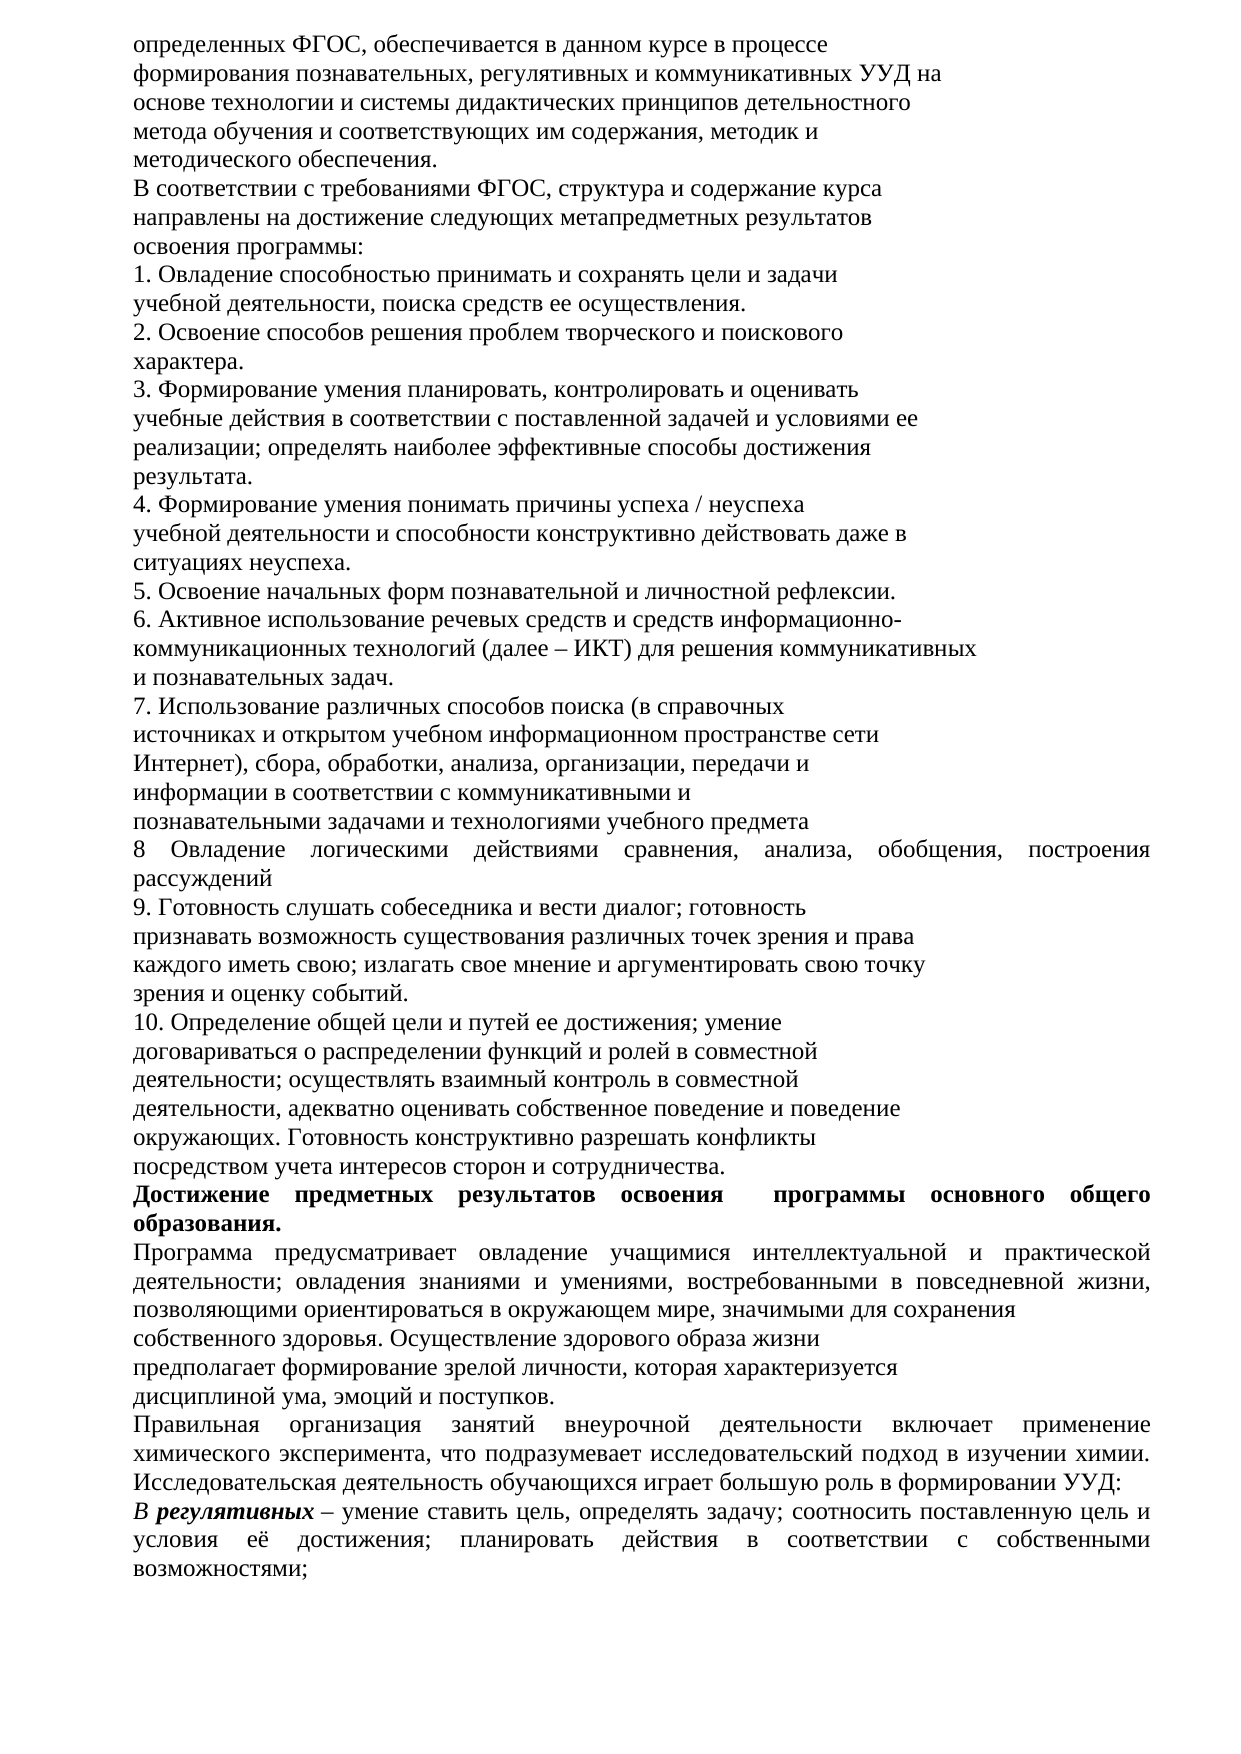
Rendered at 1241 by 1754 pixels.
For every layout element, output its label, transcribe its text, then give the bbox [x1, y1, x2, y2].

text договариваться о распределении функций и ролей в совместной [133, 1036, 1152, 1064]
text окружающих. Готовность конструктивно разрешать конфликты [133, 1122, 1152, 1151]
text 10. Определение общей цели и путей ее достижения; умение [133, 1007, 1152, 1036]
text посредством учета интересов сторон и сотрудничества. [133, 1151, 1152, 1179]
text 5. Освоение начальных форм познавательной и личностной рефлексии. [133, 576, 1152, 604]
text признавать возможность существования различных точек зрения и права [133, 921, 1152, 949]
text учебные действия в соответствии с поставленной задачей и условиями ее [133, 403, 1152, 432]
text определенных ФГОС, обеспечивается в данном курсе в процессе [133, 29, 1152, 58]
text В регулятивных – умение ставить цель, определять задачу; соотносить поставленную цель и условия её достижения; планировать действия в соответствии с собственными возможностями; [133, 1496, 1152, 1582]
text формирования познавательных, регулятивных и коммуникативных УУД на [133, 58, 1152, 87]
text предполагает формирование зрелой личности, которая характеризуется [133, 1352, 1152, 1381]
text методического обеспечения. [133, 144, 1152, 173]
text В соответствии с требованиями ФГОС, структура и содержание курса [133, 173, 1152, 202]
text зрения и оценку событий. [133, 978, 1152, 1007]
text и познавательных задач. [133, 662, 1152, 691]
text коммуникационных технологий (далее – ИКТ) для решения коммуникативных [133, 633, 1152, 662]
text дисциплиной ума, эмоций и поступков. [133, 1381, 1152, 1409]
text результата. [133, 461, 1152, 489]
text основе технологии и системы дидактических принципов детельностного [133, 87, 1152, 116]
text познавательными задачами и технологиями учебного предмета [133, 806, 1152, 834]
text 9. Готовность слушать собеседника и вести диалог; готовность [133, 892, 1152, 921]
text 2. Освоение способов решения проблем творческого и поискового [133, 317, 1152, 346]
text 8 Овладение логическими действиями сравнения, анализа, обобщения, построения рассуждений [133, 834, 1152, 892]
text деятельности; осуществлять взаимный контроль в совместной [133, 1064, 1152, 1093]
text информации в соответствии с коммуникативными и [133, 777, 1152, 806]
text ситуациях неуспеха. [133, 547, 1152, 576]
text 1. Овладение способностью принимать и сохранять цели и задачи [133, 259, 1152, 288]
text метода обучения и соответствующих им содержания, методик и [133, 116, 1152, 144]
text характера. [133, 346, 1152, 374]
text 6. Активное использование речевых средств и средств информационно- [133, 604, 1152, 633]
text источниках и открытом учебном информационном пространстве сети [133, 719, 1152, 748]
text 7. Использование различных способов поиска (в справочных [133, 691, 1152, 719]
text учебной деятельности и способности конструктивно действовать даже в [133, 518, 1152, 547]
text 4. Формирование умения понимать причины успеха / неуспеха [133, 489, 1152, 518]
text Программа предусматривает овладение учащимися интеллектуальной и практической деятельности; овладения знаниями и умениями, востребованными в повседневной жизни, позволяющими ориентироваться в окружающем мире, значимыми для сохранения [133, 1237, 1152, 1323]
text Правильная организация занятий внеурочной деятельности включает применение химического эксперимента, что подразумевает исследовательский подход в изучении химии. Исследовательская деятельность обучающихся играет большую роль в формировании УУД: [133, 1409, 1152, 1496]
text Интернет), сбора, обработки, анализа, организации, передачи и [133, 748, 1152, 777]
text 3. Формирование умения планировать, контролировать и оценивать [133, 374, 1152, 403]
text направлены на достижение следующих метапредметных результатов [133, 202, 1152, 231]
text освоения программы: [133, 231, 1152, 259]
text реализации; определять наиболее эффективные способы достижения [133, 432, 1152, 461]
text Достижение предметных результатов освоения программы основного общего образования. [133, 1179, 1152, 1237]
text собственного здоровья. Осуществление здорового образа жизни [133, 1323, 1152, 1352]
text каждого иметь свою; излагать свое мнение и аргументировать свою точку [133, 949, 1152, 978]
text учебной деятельности, поиска средств ее осуществления. [133, 288, 1152, 317]
text деятельности, адекватно оценивать собственное поведение и поведение [133, 1093, 1152, 1122]
